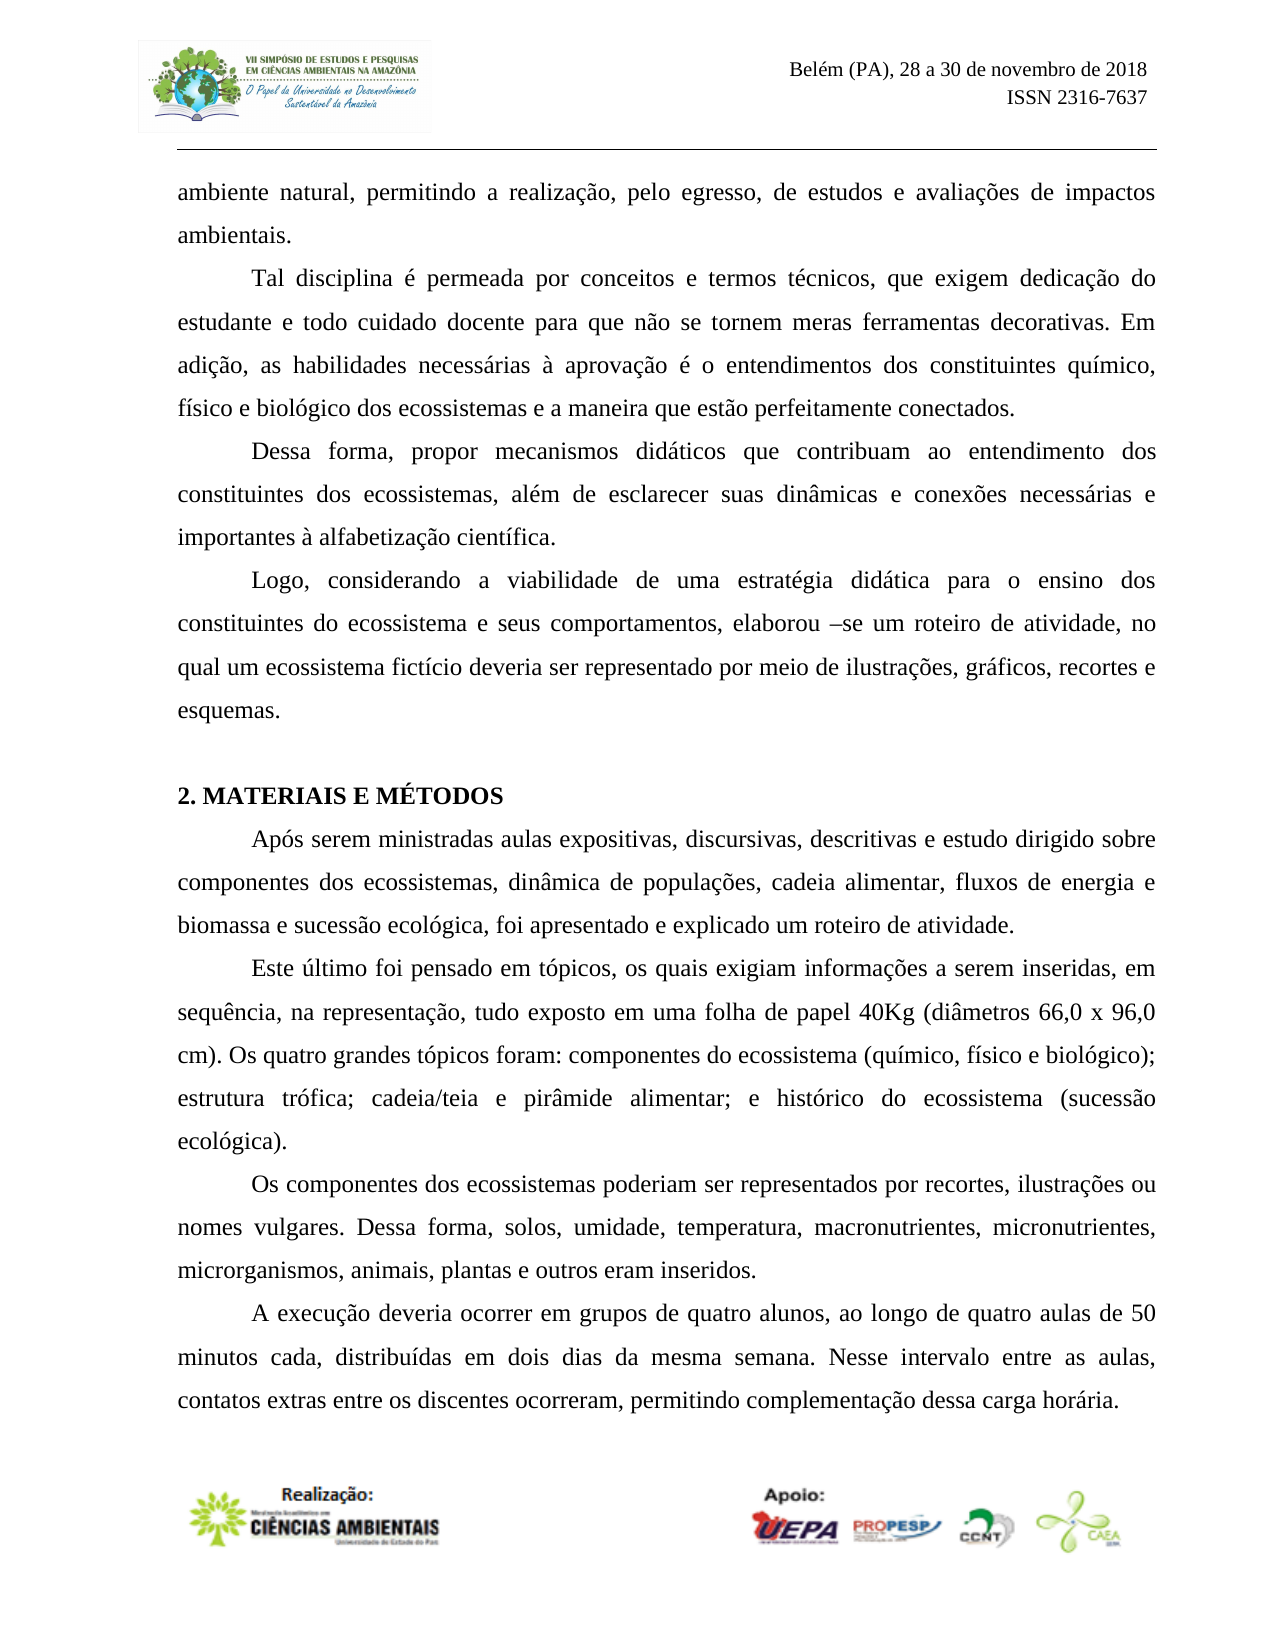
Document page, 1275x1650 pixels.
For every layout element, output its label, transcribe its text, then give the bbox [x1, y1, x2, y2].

picture [177, 1479, 1140, 1575]
picture [138, 40, 432, 133]
text Os componentes dos ecossistemas poderiam ser representados por recortes, ilustrações ou nomes vulgares. Dessa forma, solos, umidade, temperatura, macronutrientes, micronutrientes, microrganismos, animais, plantas e outros eram inseridos. [177, 1169, 1157, 1284]
text 2. MATERIAIS E MÉTODOS [177, 781, 1157, 810]
text Logo, considerando a viabilidade de uma estratégia didática para o ensino dos constituintes do ecossistema e seus comportamentos, elaborou –se um roteiro de atividade, no qual um ecossistema fictício deveria ser representado por meio de ilustrações, gráficos, recortes e esquemas. [177, 565, 1157, 723]
text Este último foi pensado em tópicos, os quais exigiam informações a serem inseridas, em sequência, na representação, tudo exposto em uma folha de papel 40Kg (diâmetros 66,0 x 96,0 cm). Os quatro grandes tópicos foram: componentes do ecossistema (químico, físico e biológico); estrutura trófica; cadeia/teia e pirâmide alimentar; e histórico do ecossistema (sucessão ecológica). [177, 953, 1157, 1155]
text A execução deveria ocorrer em grupos de quatro alunos, ao longo de quatro aulas de 50 minutos cada, distribuídas em dois dias da mesma semana. Nesse intervalo entre as aulas, contatos extras entre os discentes ocorreram, permitindo complementação dessa carga horária. [177, 1298, 1157, 1413]
text Tal disciplina é permeada por conceitos e termos técnicos, que exigem dedicação do estudante e todo cuidado docente para que não se tornem meras ferramentas decorativas. Em adição, as habilidades necessárias à aprovação é o entendimentos dos constituintes químico, físico e biológico dos ecossistemas e a maneira que estão perfeitamente conectados. [177, 263, 1157, 422]
text Dessa forma, propor mecanismos didáticos que contribuam ao entendimento dos constituintes dos ecossistemas, além de esclarecer suas dinâmicas e conexões necessárias e importantes à alfabetização científica. [177, 436, 1157, 551]
text Após serem ministradas aulas expositivas, discursivas, descritivas e estudo dirigido sobre componentes dos ecossistemas, dinâmica de populações, cadeia alimentar, fluxos de energia e biomassa e sucessão ecológica, foi apresentado e explicado um roteiro de atividade. [177, 824, 1157, 939]
